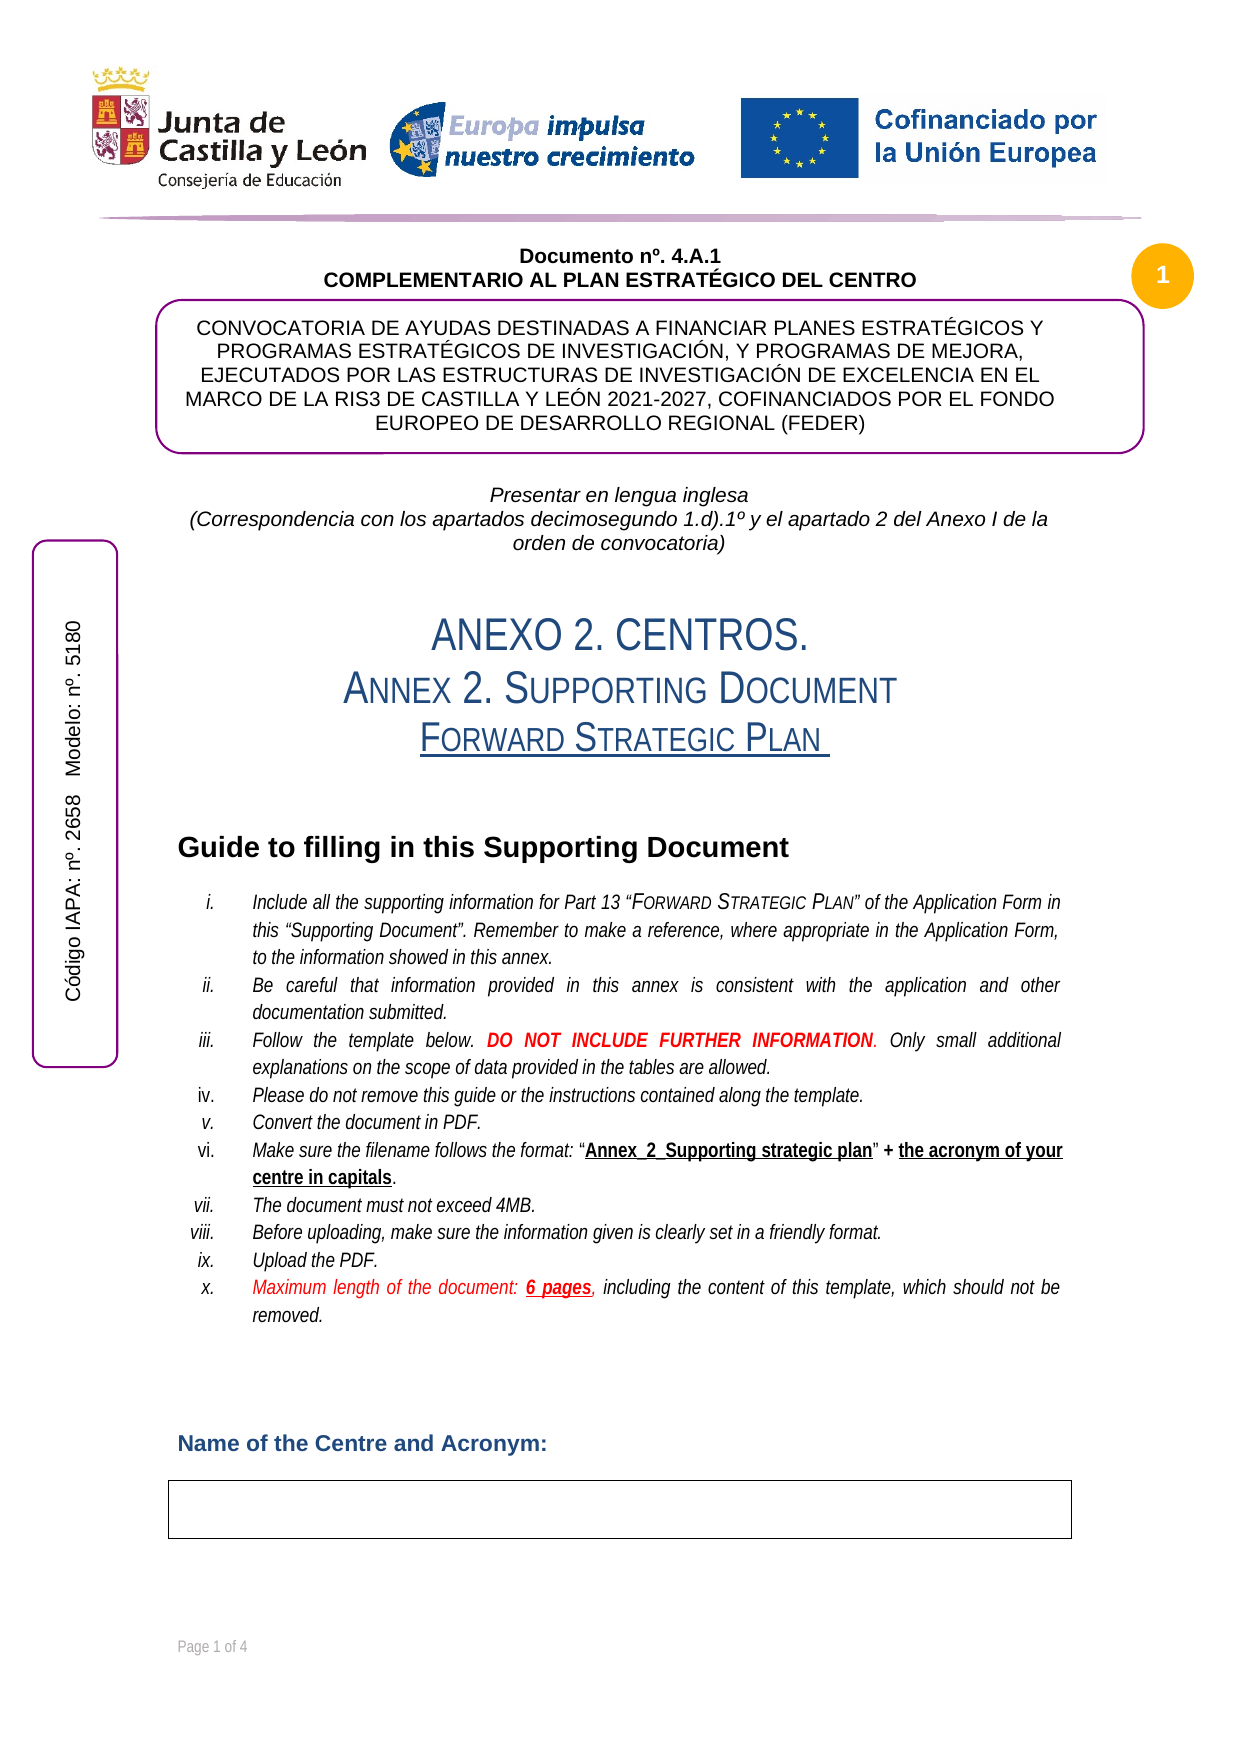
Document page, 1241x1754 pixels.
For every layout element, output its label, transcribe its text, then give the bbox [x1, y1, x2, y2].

list Please do not remove this guide or the instructions contained along the template. [215, 1082, 1063, 1106]
subtitle Name of the Centre and Acronym: [177, 1430, 1063, 1456]
text (Correspondencia con los apartados decimosegundo 1.d).1º y el apartado 2 del Anexo I de la orden de convocatoria) [177, 507, 1063, 555]
list Convert the document in PDF. [215, 1110, 1063, 1134]
list Make sure the filename follows the format: “Annex_2_Supporting strategic plan” + the acronym of your centre in capitals. [215, 1137, 1063, 1189]
picture [92, 66, 366, 189]
list Upload the PDF. [215, 1247, 1063, 1271]
list Be careful that information provided in this annex is consistent with the application and other documentation submitted. [215, 972, 1063, 1024]
list Include all the supporting information for Part 13 “Forward Strategic Plan” of the Application Form in this “Supporting Document”. Remember to make a reference, where appropriate in the Application Form, to the information showed in this annex. [215, 888, 1063, 969]
text COMPLEMENTARIO AL PLAN ESTRATÉGICO DEL CENTRO [177, 267, 1063, 291]
list Before uploading, make sure the information given is clearly set in a friendly format. [215, 1220, 1063, 1244]
list Maximum length of the document: 6 pages, including the content of this template, which should not be removed. [215, 1275, 1063, 1326]
title Annex 2. Supporting Document [177, 660, 1063, 713]
title ANEXO 2. CENTROS. [177, 608, 1063, 660]
subtitle Guide to filling in this Supporting Document [177, 830, 1063, 864]
text Presentar en lengua inglesa [177, 483, 1063, 507]
picture [389, 102, 701, 177]
text CONVOCATORIA DE AYUDAS DESTINADAS A FINANCIAR PLANES ESTRATÉGICOS Y PROGRAMAS ESTRATÉGICOS DE INVESTIGACIÓN, Y PROGRAMAS DE MEJORA, EJECUTADOS POR LAS ESTRUCTURAS DE INVESTIGACIÓN DE EXCELENCIA EN EL MARCO DE LA RIS3 DE CASTILLA Y LEÓN 2021-2027, COFINANCIADOS POR EL FONDO EUROPEO DE DESARROLLO REGIONAL (FEDER) [177, 315, 1063, 435]
picture [735, 93, 1106, 183]
list Follow the template below. DO NOT INCLUDE FURTHER INFORMATION. Only small additional explanations on the scope of data provided in the tables are allowed. [215, 1027, 1063, 1079]
text Documento nº. 4.A.1 [177, 243, 1063, 267]
title Forward Strategic Plan [177, 713, 1063, 761]
list The document must not exceed 4MB. [215, 1192, 1063, 1216]
